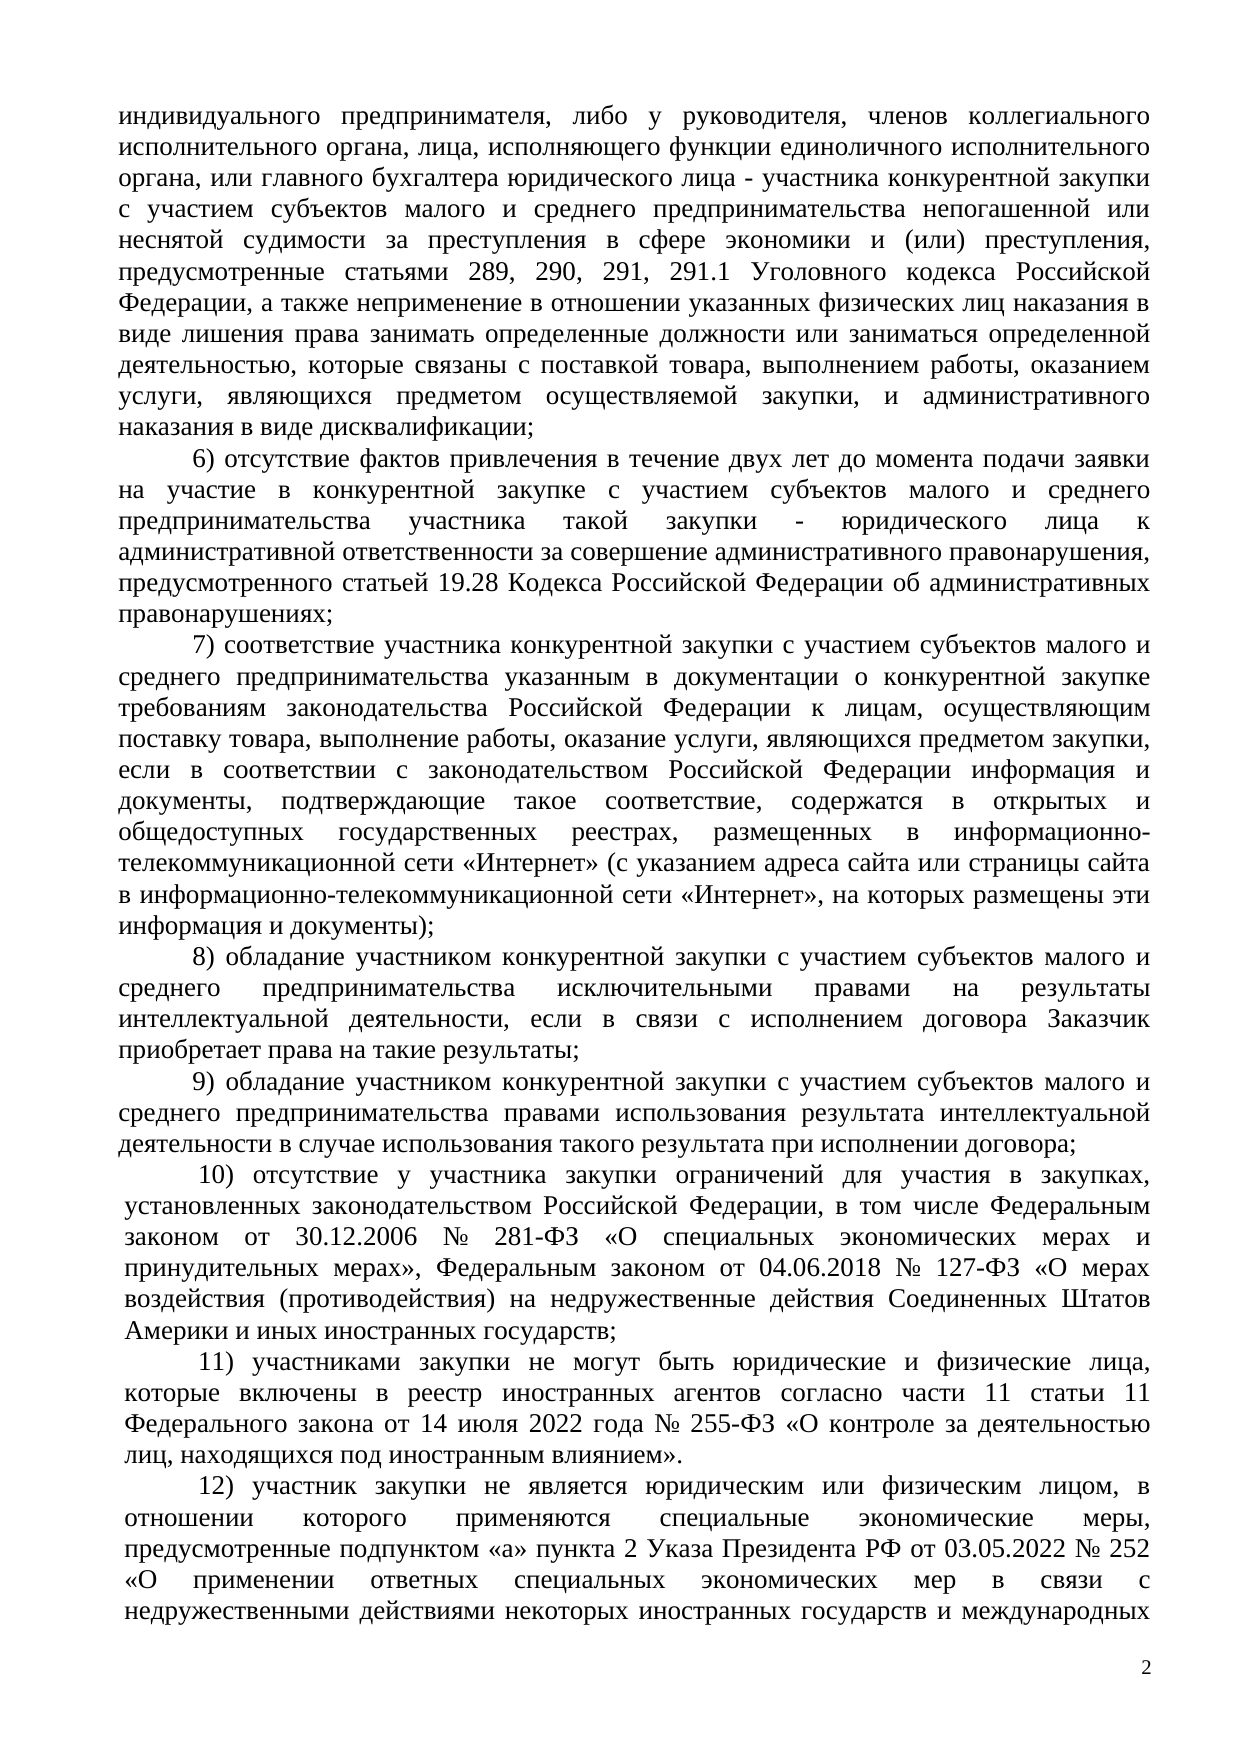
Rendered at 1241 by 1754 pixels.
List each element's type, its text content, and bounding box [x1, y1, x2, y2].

text 9) обладание участником конкурентной закупки с участием субъектов малого и среднего предпринимательства правами использования результата интеллектуальной деятельности в случае использования такого результата при исполнении договора; [118, 1064, 1152, 1158]
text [118, 99, 1152, 442]
text 11) участниками закупки не могут быть юридические и физические лица, которые включены в реестр иностранных агентов согласно части 11 статьи 11 Федерального закона от 14 июля 2022 года № 255-ФЗ «О контроле за деятельностью лиц, находящихся под иностранным влиянием». [124, 1345, 1152, 1469]
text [124, 1469, 1152, 1625]
text 7) соответствие участника конкурентной закупки с участием субъектов малого и среднего предпринимательства указанным в документации о конкурентной закупке требованиям законодательства Российской Федерации к лицам, осуществляющим поставку товара, выполнение работы, оказание услуги, являющихся предметом закупки, если в соответствии с законодательством Российской Федерации информация и документы, подтверждающие такое соответствие, содержатся в открытых и общедоступных государственных реестрах, размещенных в информационно-телекоммуникационной сети «Интернет» (с указанием адреса сайта или страницы сайта в информационно-телекоммуникационной сети «Интернет», на которых размещены эти информация и документы); [118, 628, 1152, 940]
text 8) обладание участником конкурентной закупки с участием субъектов малого и среднего предпринимательства исключительными правами на результаты интеллектуальной деятельности, если в связи с исполнением договора Заказчик приобретает права на такие результаты; [118, 940, 1152, 1064]
text 6) отсутствие фактов привлечения в течение двух лет до момента подачи заявки на участие в конкурентной закупке с участием субъектов малого и среднего предпринимательства участника такой закупки - юридического лица к административной ответственности за совершение административного правонарушения, предусмотренного статьей 19.28 Кодекса Российской Федерации об административных правонарушениях; [118, 442, 1152, 628]
text 10) отсутствие у участника закупки ограничений для участия в закупках, установленных законодательством Российской Федерации, в том числе Федеральным законом от 30.12.2006 № 281-ФЗ «О специальных экономических мерах и принудительных мерах», Федеральным законом от 04.06.2018 № 127-ФЗ «О мерах воздействия (противодействия) на недружественные действия Соединенных Штатов Америки и иных иностранных государств; [124, 1158, 1152, 1345]
